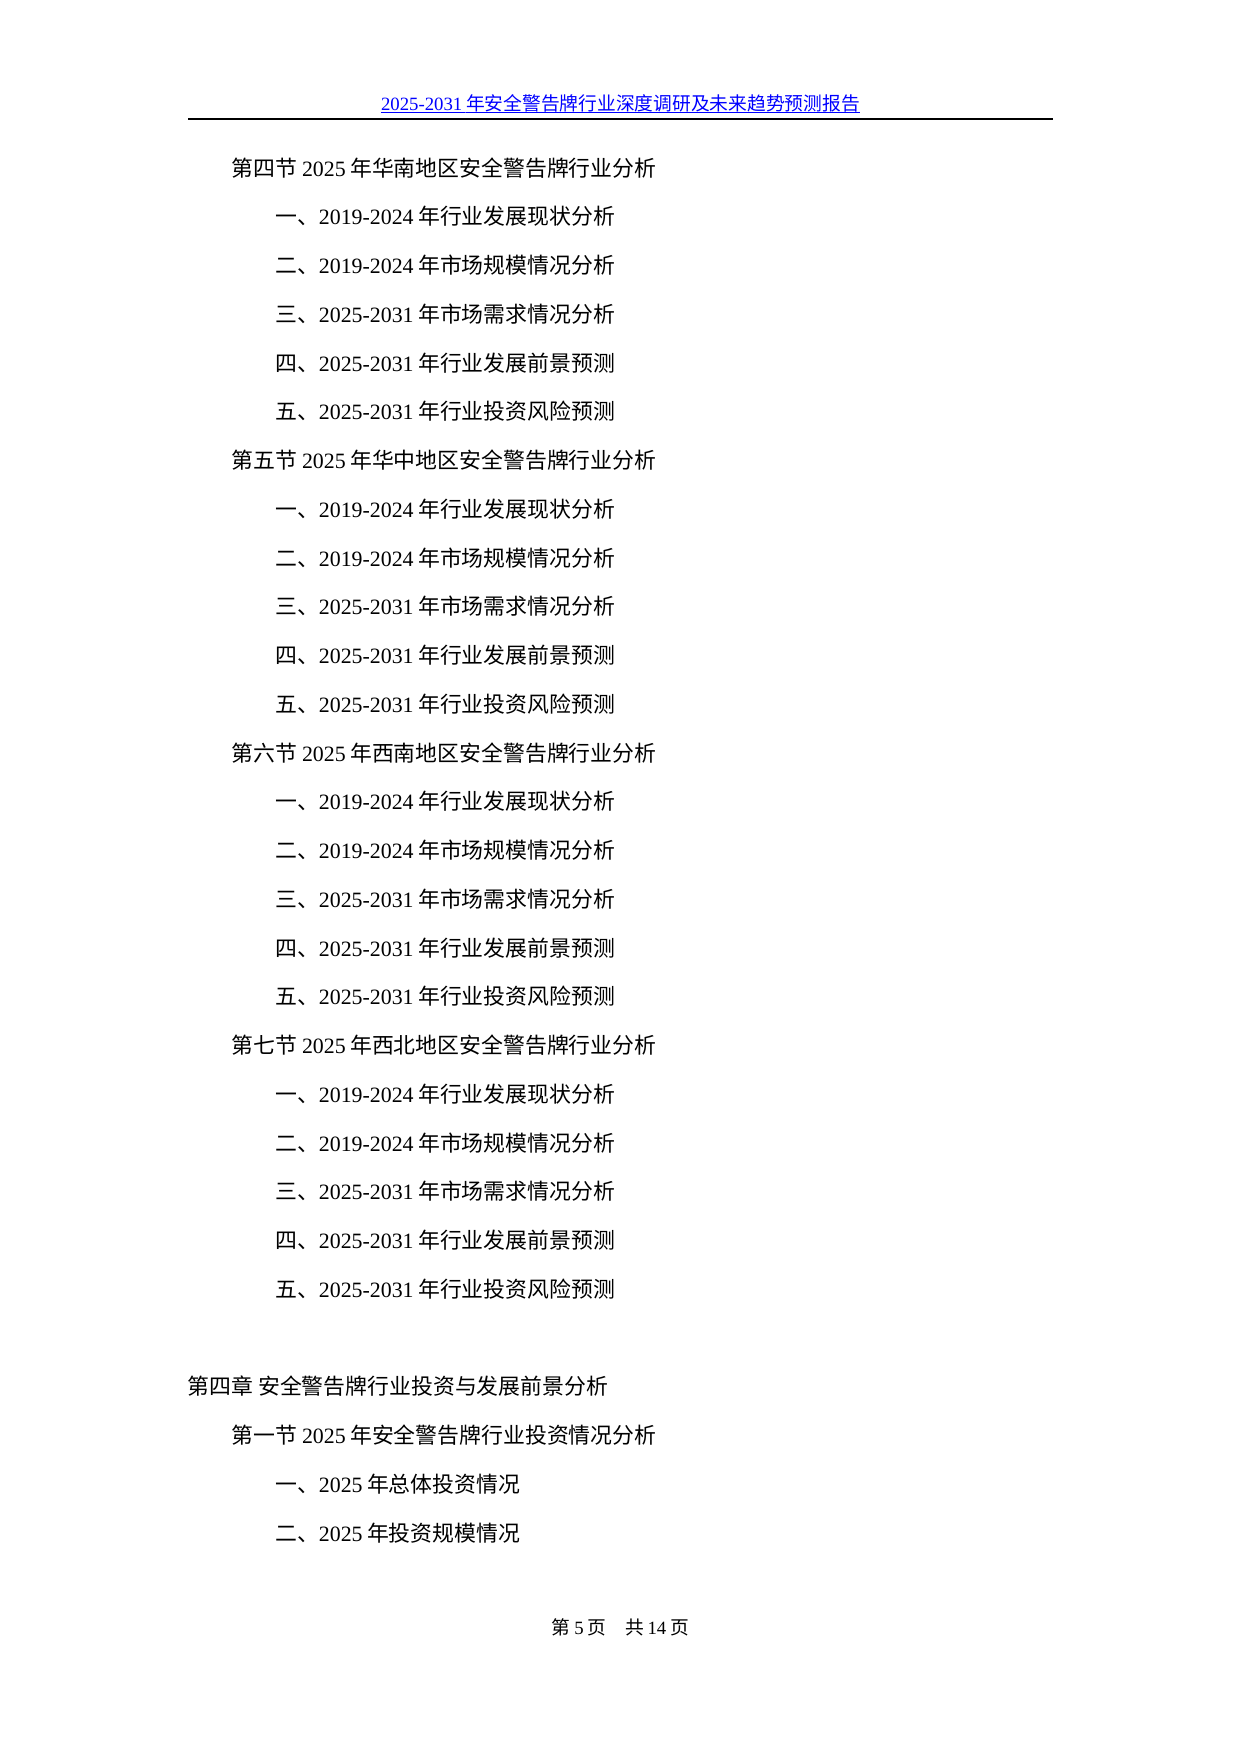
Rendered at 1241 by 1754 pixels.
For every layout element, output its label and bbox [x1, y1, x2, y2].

text [187, 150, 1053, 1548]
